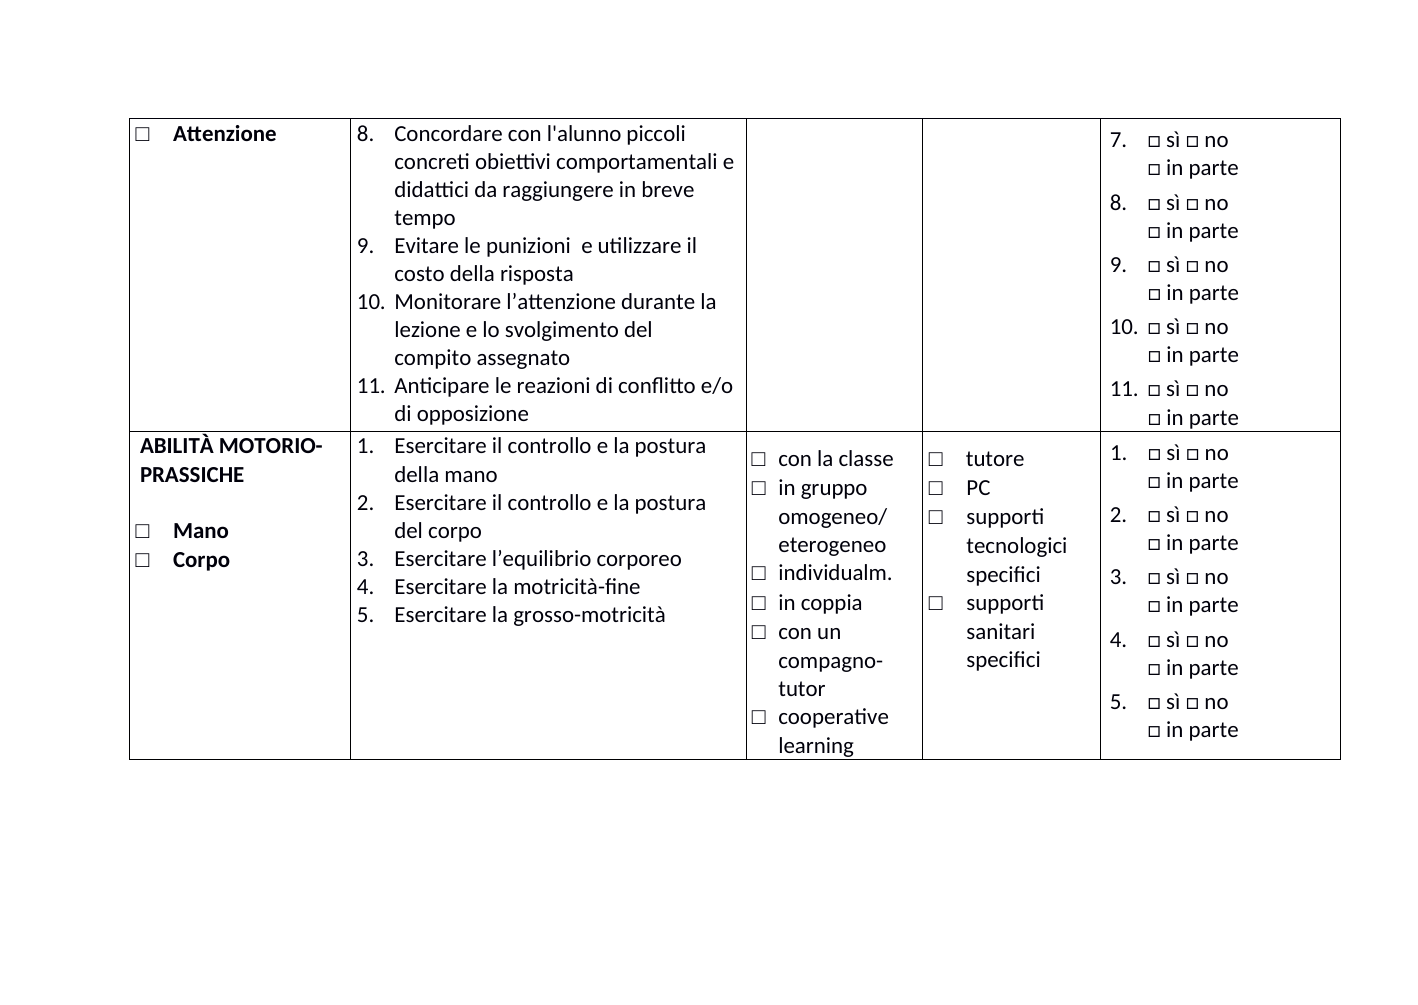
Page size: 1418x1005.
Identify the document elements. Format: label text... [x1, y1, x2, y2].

table_cell tutore PC supporti tecnologici specifici supporti sanitari specifici [923, 432, 1100, 759]
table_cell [1101, 119, 1340, 431]
table_cell Esercitare il controllo e la postura della mano Esercitare il controllo e la postura del corpo Esercitare l’equilibrio corporeo Esercitare la motricità-fine Esercitare la grosso-motricità [351, 432, 746, 759]
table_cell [130, 119, 350, 431]
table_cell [747, 119, 922, 431]
table_cell con la classe in gruppo omogeneo/ eterogeneo individualm. in coppia con un compagno-tutor cooperative learning [747, 432, 922, 759]
table_cell ABILITÀ MOTORIO-PRASSICHE Mano Corpo [130, 432, 350, 759]
table_cell □ sì □ no □ in parte □ sì □ no □ in parte □ sì □ no □ in parte □ sì □ no □ in parte □ sì □ no □ in parte [1101, 432, 1340, 759]
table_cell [923, 119, 1100, 431]
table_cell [351, 119, 746, 431]
